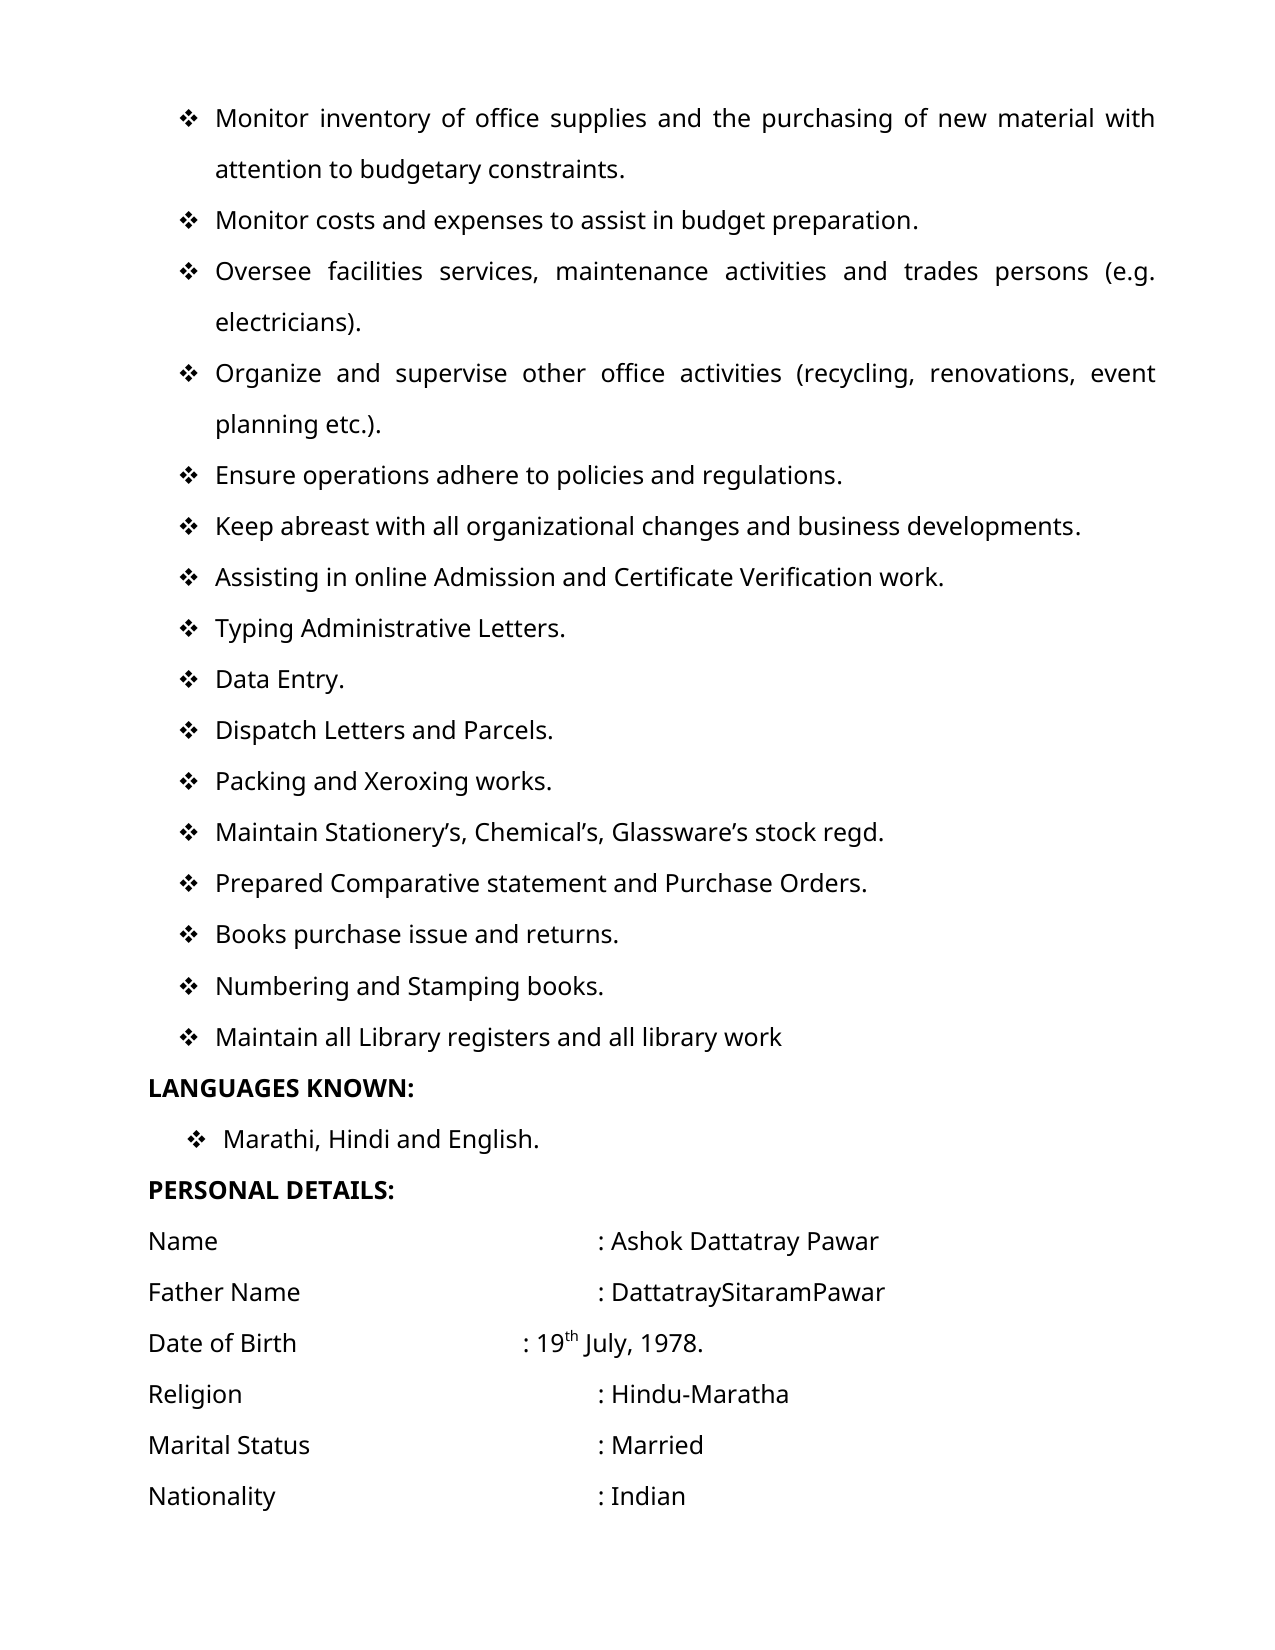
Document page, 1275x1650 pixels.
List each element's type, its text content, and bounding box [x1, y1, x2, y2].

list Data Entry. [177, 662, 1157, 696]
text Date of Birth : 19th July, 1978. [148, 1325, 1157, 1359]
list Oversee facilities services, maintenance activities and trades persons (e.g. electricians). [177, 253, 1157, 339]
text Name : Ashok Dattatray Pawar [148, 1223, 1157, 1257]
list Prepared Comparative statement and Purchase Orders. [177, 866, 1157, 900]
list Typing Administrative Letters. [177, 611, 1157, 645]
list Maintain Stationery’s, Chemical’s, Glassware’s stock regd. [177, 815, 1157, 849]
text Marital Status : Married [148, 1427, 1157, 1462]
list Dispatch Letters and Parcels. [177, 713, 1157, 747]
list Monitor costs and expenses to assist in budget preparation. [177, 202, 1157, 237]
list Packing and Xeroxing works. [177, 764, 1157, 798]
list Numbering and Stamping books. [177, 968, 1157, 1002]
text LANGUAGES KNOWN: [148, 1070, 1157, 1104]
list Marathi, Hindi and English. [185, 1121, 1157, 1155]
text Religion : Hindu-Maratha [148, 1376, 1157, 1411]
text PERSONAL DETAILS: [148, 1172, 1157, 1206]
text Father Name : DattatraySitaramPawar [148, 1274, 1157, 1308]
list Keep abreast with all organizational changes and business developments. [177, 509, 1157, 543]
list Books purchase issue and returns. [177, 917, 1157, 951]
list Assisting in online Admission and Certificate Verification work. [177, 560, 1157, 594]
list Monitor inventory of office supplies and the purchasing of new material with attention to budgetary constraints. [177, 100, 1157, 186]
list Ensure operations adhere to policies and regulations. [177, 458, 1157, 492]
list Maintain all Library registers and all library work [177, 1019, 1157, 1053]
list Organize and supervise other office activities (recycling, renovations, event planning etc.). [177, 356, 1157, 441]
text Nationality : Indian [148, 1478, 1157, 1513]
